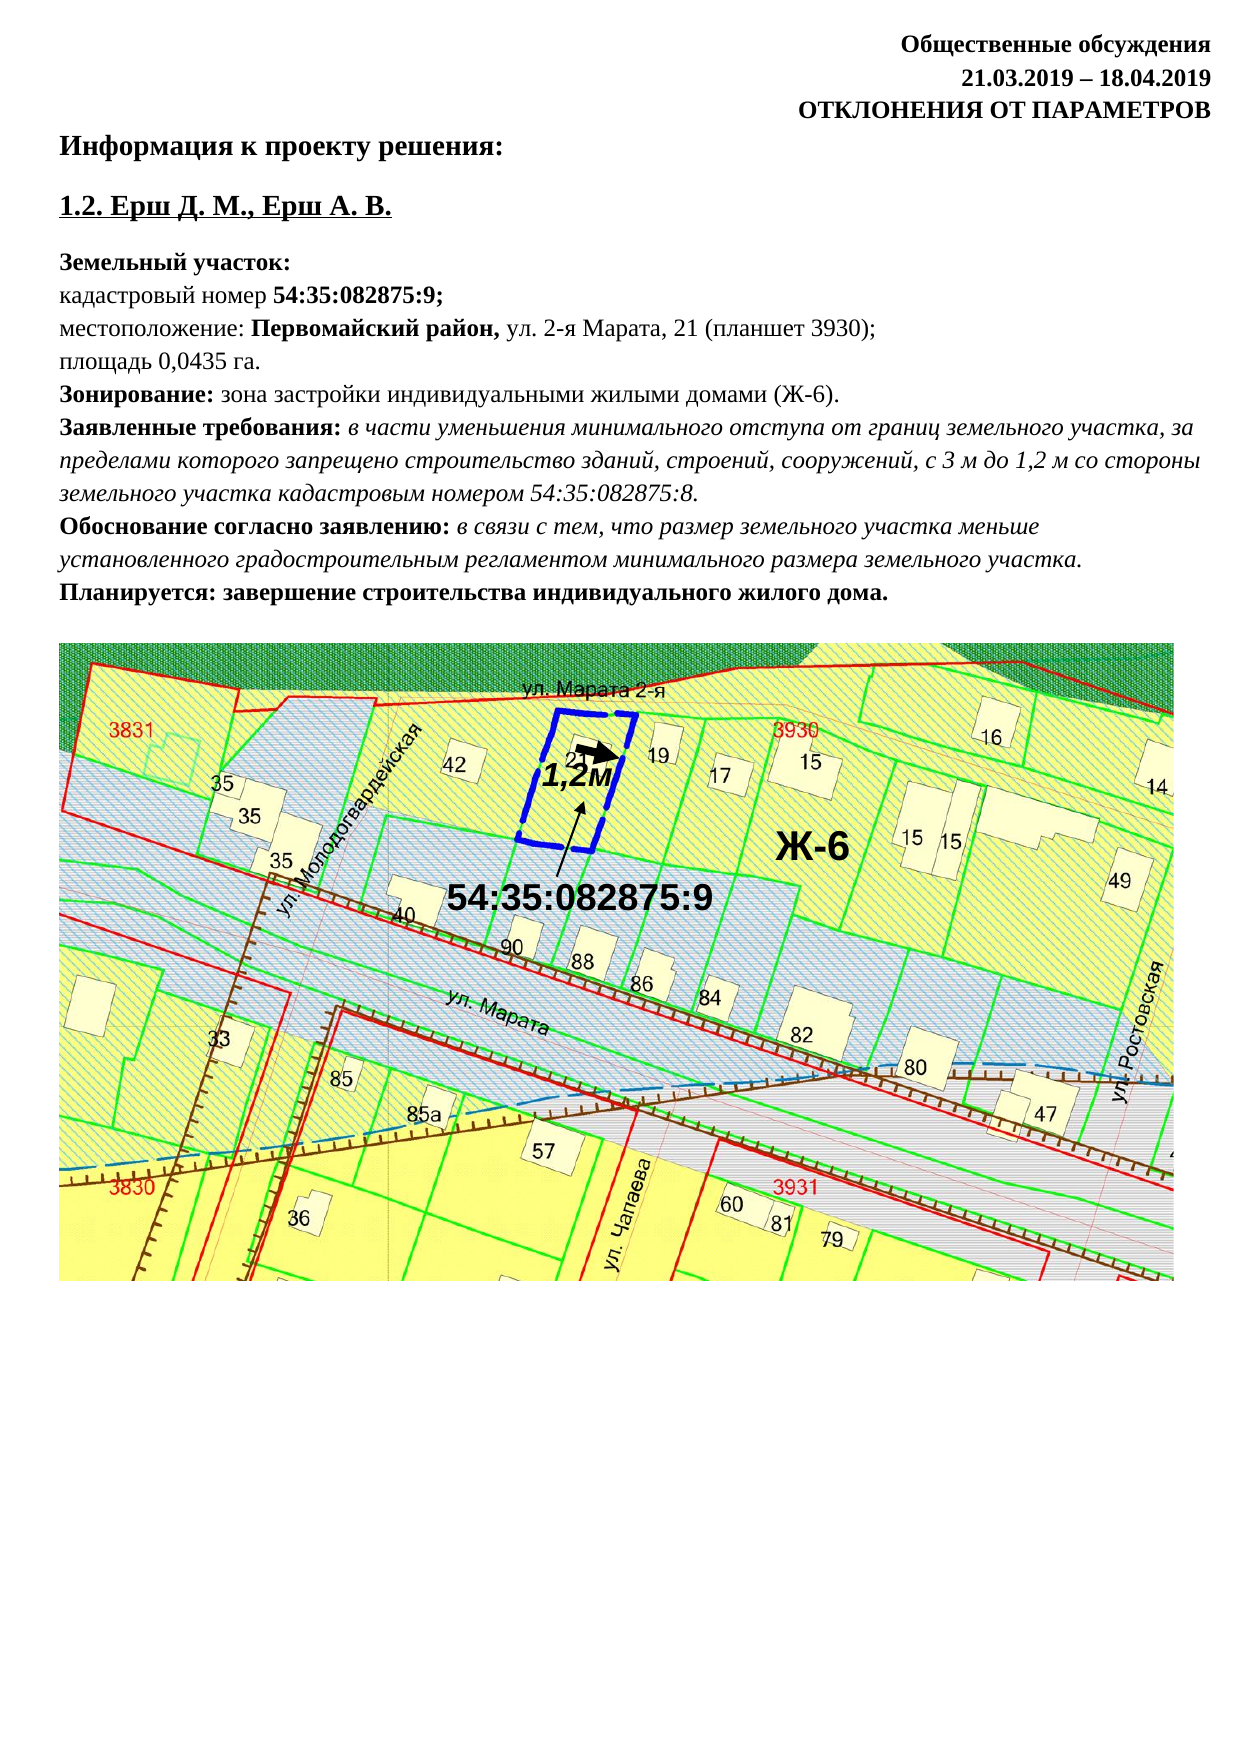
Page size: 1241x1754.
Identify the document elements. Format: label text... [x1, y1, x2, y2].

text Планируется: завершение строительства индивидуального жилого дома. [59, 577, 1211, 606]
text местоположение: Первомайский район, ул. 2-я Марата, 21 (планшет 3930); [59, 313, 1211, 342]
text кадастровый номер 54:35:082875:9; [59, 280, 1211, 309]
text Земельный участок: [59, 247, 1211, 276]
text 1.2. Ерш Д. М., Ерш А. В. [59, 188, 1181, 221]
text Зонирование: зона застройки индивидуальными жилыми домами (Ж-6). [59, 379, 1226, 408]
text Заявленные требования: в части уменьшения минимального отступа от границ земельного участка, за пределами которого запрещено строительство зданий, строений, сооружений, с 3 м до 1,2 м со стороны земельного участка кадастровым номером 54:35:082875:8. [59, 412, 1211, 507]
text Обоснование согласно заявлению: в связи с тем, что размер земельного участка меньше установленного градостроительным регламентом минимального размера земельного участка. [59, 511, 1211, 573]
text Информация к проекту решения: [59, 128, 1181, 162]
text площадь 0,0435 га. [59, 346, 1211, 375]
picture [59, 643, 1174, 1281]
